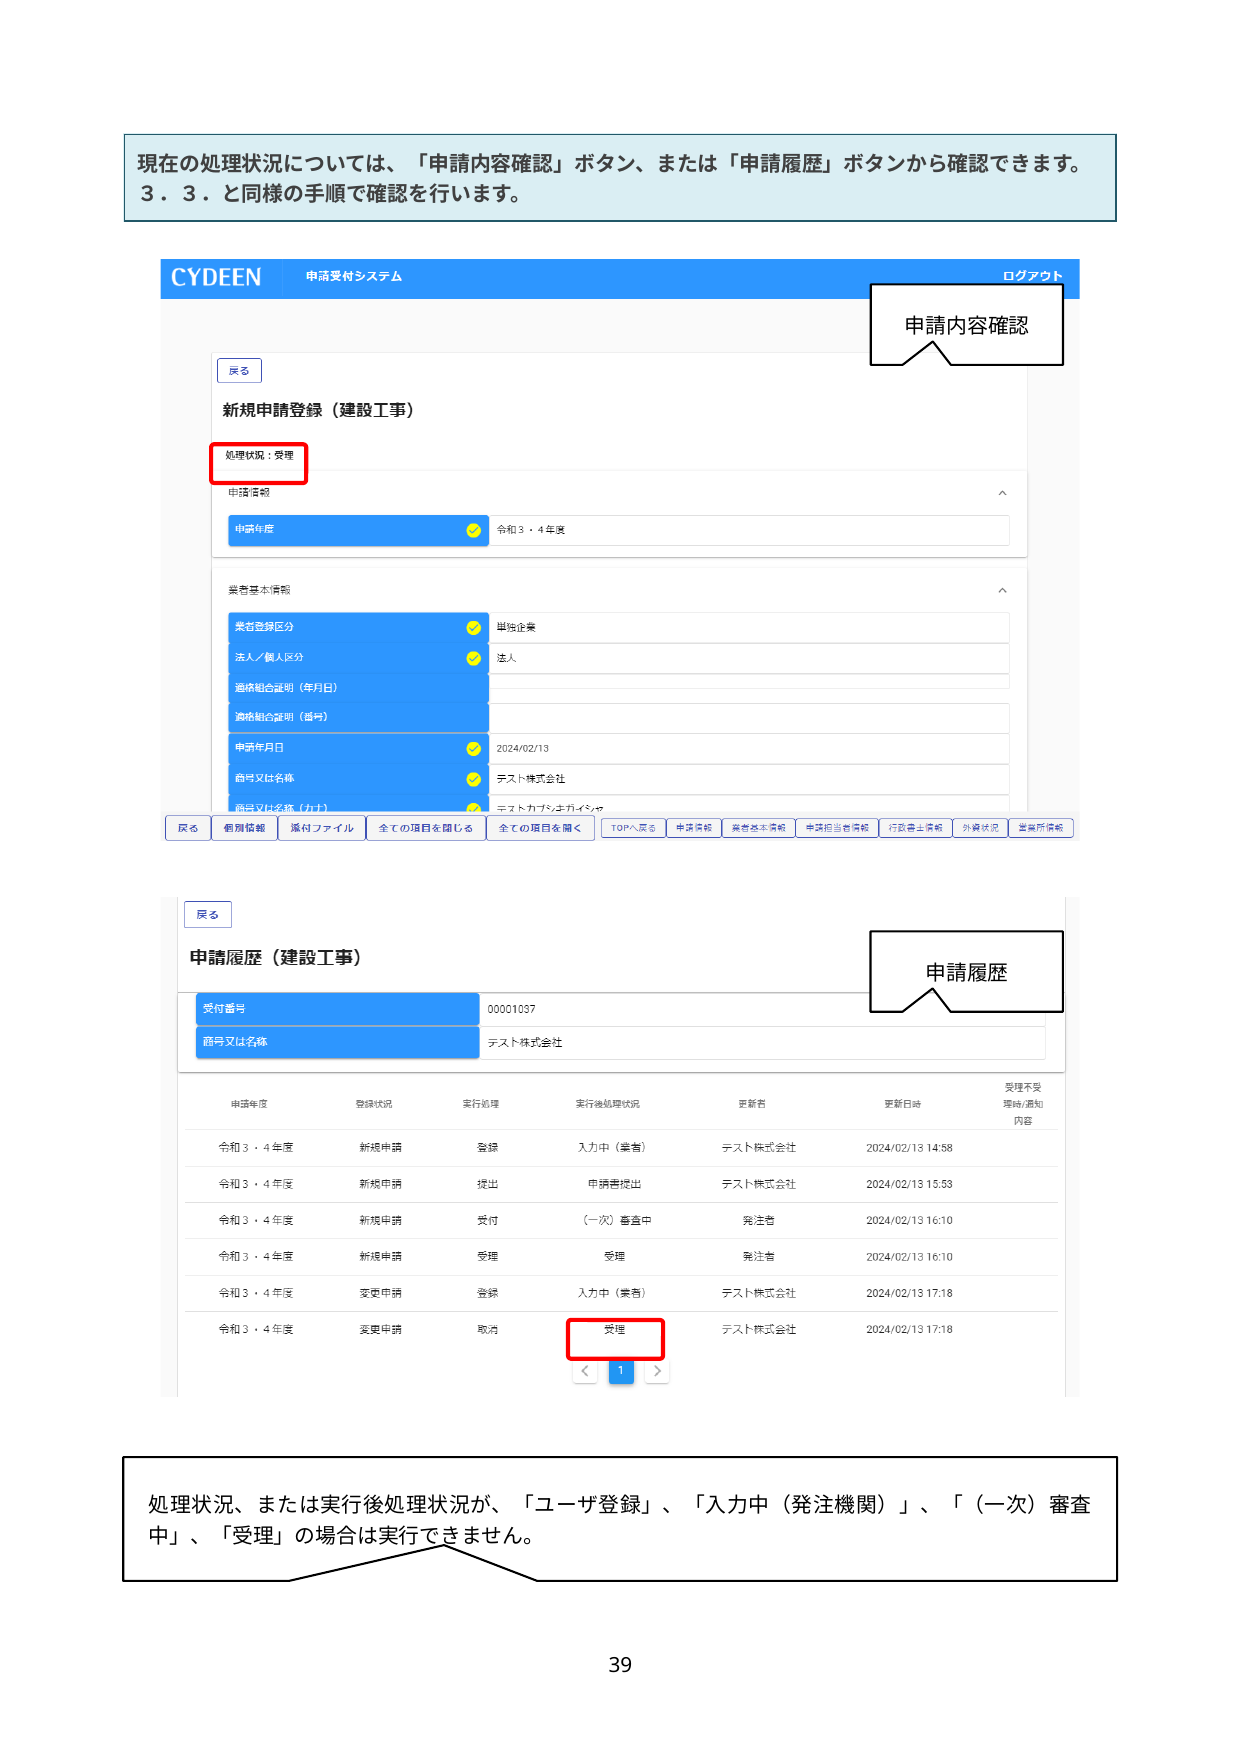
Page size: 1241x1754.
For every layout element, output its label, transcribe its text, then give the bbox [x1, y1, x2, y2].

picture [160, 897, 1080, 1397]
text ３．３．と同様の手順で確認を行います。 [125, 164, 1115, 220]
picture [160, 259, 1080, 841]
text 現在の処理状況については、「申請内容確認」ボタン、または「申請履歴」ボタンから確認できます。 [125, 135, 1115, 164]
